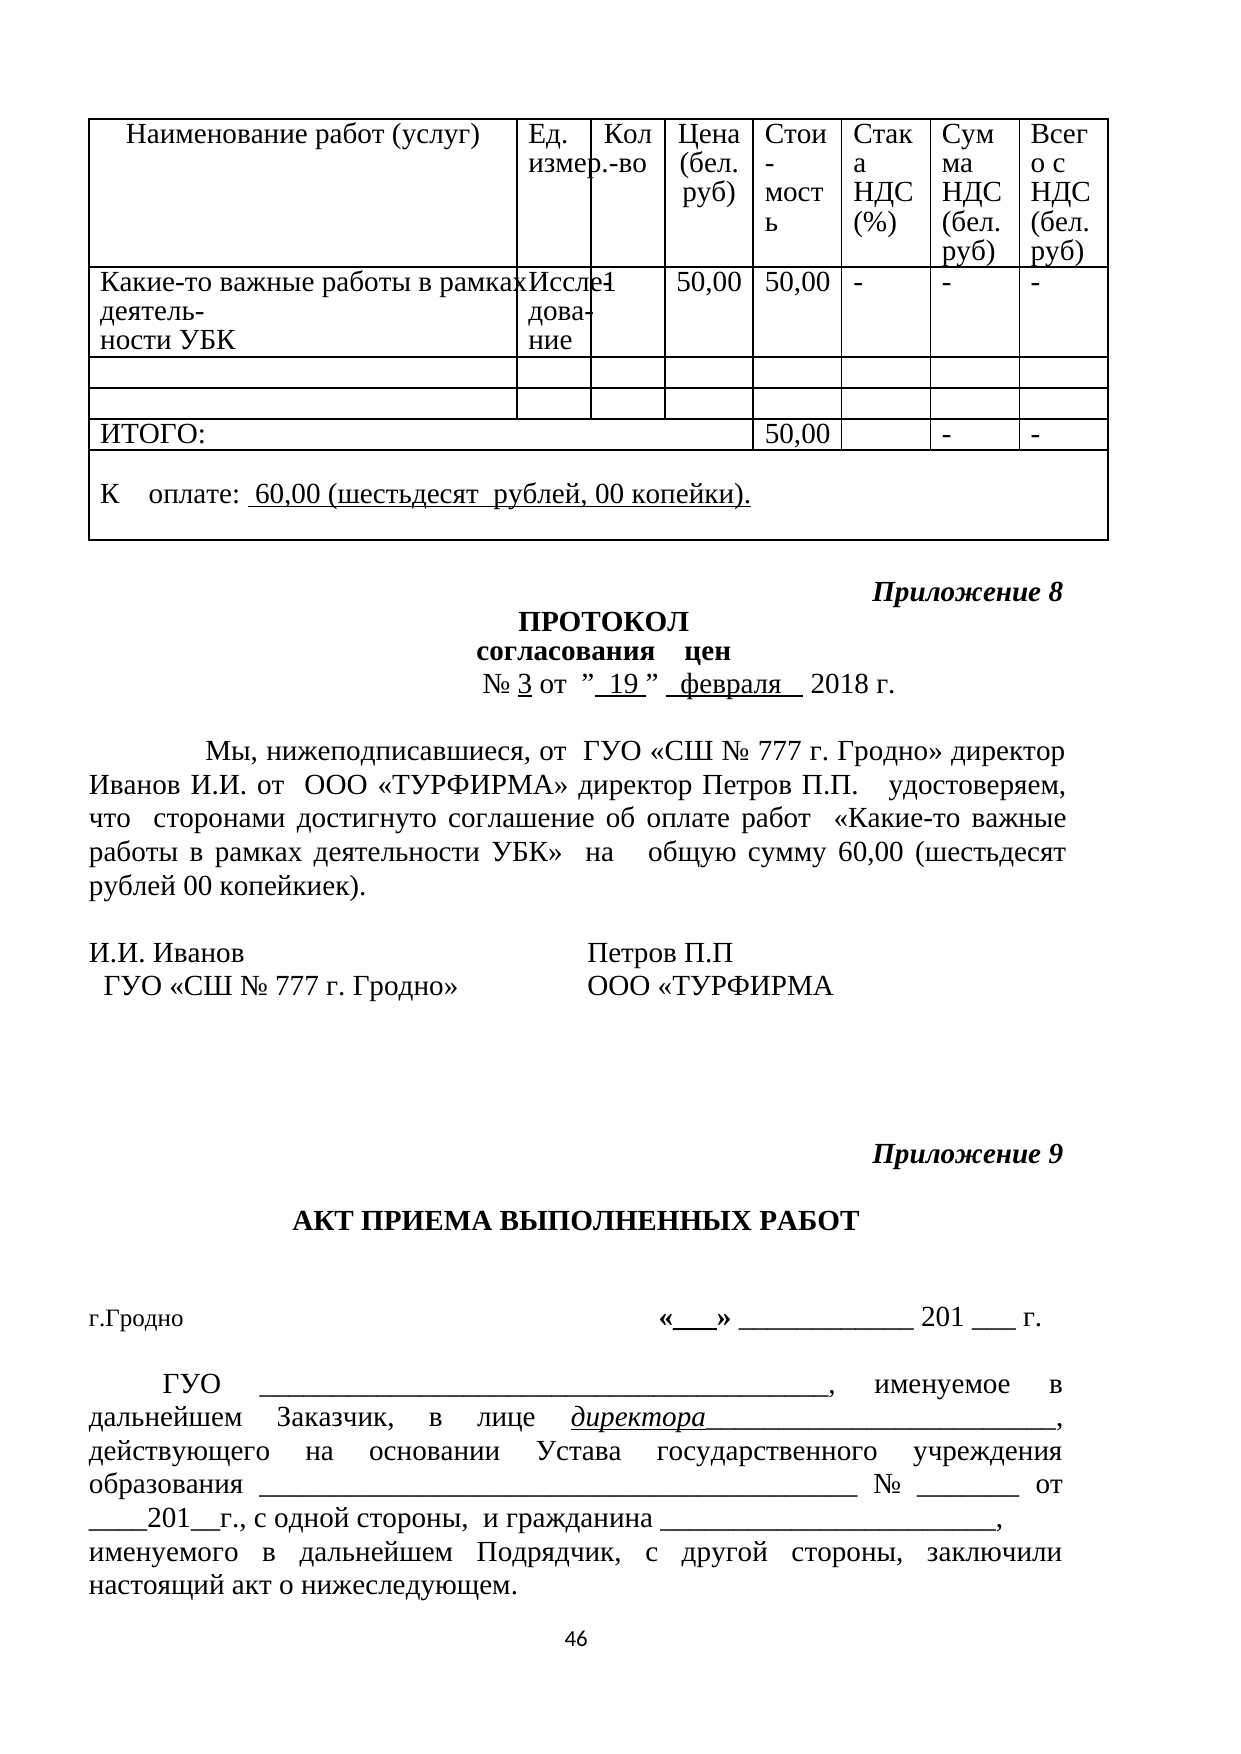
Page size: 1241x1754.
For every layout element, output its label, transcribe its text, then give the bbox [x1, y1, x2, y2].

table_cell Ед. измер. [518, 120, 590, 266]
table_cell - [931, 268, 1019, 356]
table_cell [931, 358, 1019, 387]
table_cell Цена (бел. руб) [666, 120, 752, 266]
table_cell [754, 389, 841, 418]
table_cell [931, 389, 1019, 418]
text согласования цен [89, 637, 1118, 666]
table_cell [842, 389, 930, 418]
table_cell [592, 389, 664, 418]
table_cell 50,00 [754, 268, 841, 356]
table_cell 1 [592, 268, 664, 356]
table_cell 50,00 [666, 268, 752, 356]
table_cell Сумма НДС (бел. руб) [931, 120, 1019, 266]
title г.Гродно «___» ____________ 201 ___ г. [89, 1299, 1063, 1332]
table_cell К оплате: 60,00 (шестьдесят рублей, 00 копейки). [90, 451, 1107, 539]
table_cell Стака НДС (%) [842, 120, 930, 266]
table_cell [592, 358, 664, 387]
table_cell ИТОГО: [90, 420, 752, 449]
table_cell [754, 358, 841, 387]
text Мы, нижеподписавшиеся, от ГУО «СШ № 777 г. Гродно» директор Иванов И.И. от ООО «ТУРФИРМА» директор Петров П.П. удостоверяем, что сторонами достигнуто соглашение об оплате работ «Какие-то важные работы в рамках деятельности УБК» на общую сумму 60,00 (шестьдесят рублей 00 копейкиек). [89, 733, 1068, 901]
table_cell [842, 358, 930, 387]
text именуемого в дальнейшем Подрядчик, с другой стороны, заключили настоящий акт о нижеследующем. [89, 1534, 1063, 1601]
text № 3 от ” 19 ” февраля 2018 г. [89, 666, 1118, 700]
table_cell [666, 389, 752, 418]
table_cell [518, 358, 590, 387]
text ПРОТОКОЛ [89, 608, 1118, 637]
table_cell Какие-то важные работы в рамках деятель- ности УБК [90, 268, 516, 356]
table_cell - [1020, 268, 1107, 356]
table_cell [666, 358, 752, 387]
table_cell Всего с НДС (бел.руб) [1020, 120, 1107, 266]
table_cell - [842, 268, 930, 356]
table_cell Наименование работ (услуг) [90, 120, 516, 266]
table_cell [90, 389, 516, 418]
table_cell [518, 389, 590, 418]
table_cell 50,00 [754, 420, 841, 449]
table_cell Кол-во [592, 120, 664, 266]
table_header И.И. Иванов ГУО «СШ № 777 г. Гродно» [78, 935, 576, 1069]
table_cell Стои-мость [754, 120, 841, 266]
text АКТ ПРИЕМА ВЫПОЛНЕННЫХ РАБОТ [89, 1203, 1063, 1237]
table_cell [842, 420, 930, 449]
text ГУО _______________________________________, именуемое в дальнейшем Заказчик, в лице директора________________________, действующего на основании Устава государственного учреждения образования _________________________________________ № _______ от ____201__г., с одной стороны, и гражданина _______________________, [89, 1366, 1063, 1534]
table_header Петров П.П ООО «ТУРФИРМА [576, 935, 1074, 1069]
table_cell - [1020, 420, 1107, 449]
table_cell Иссле-дова- ние [518, 268, 590, 356]
text Приложение 8 [89, 574, 1063, 608]
table_cell - [931, 420, 1019, 449]
table_cell [1020, 389, 1107, 418]
text Приложение 9 [89, 1136, 1063, 1169]
table_cell [90, 358, 516, 387]
table_cell [1020, 358, 1107, 387]
